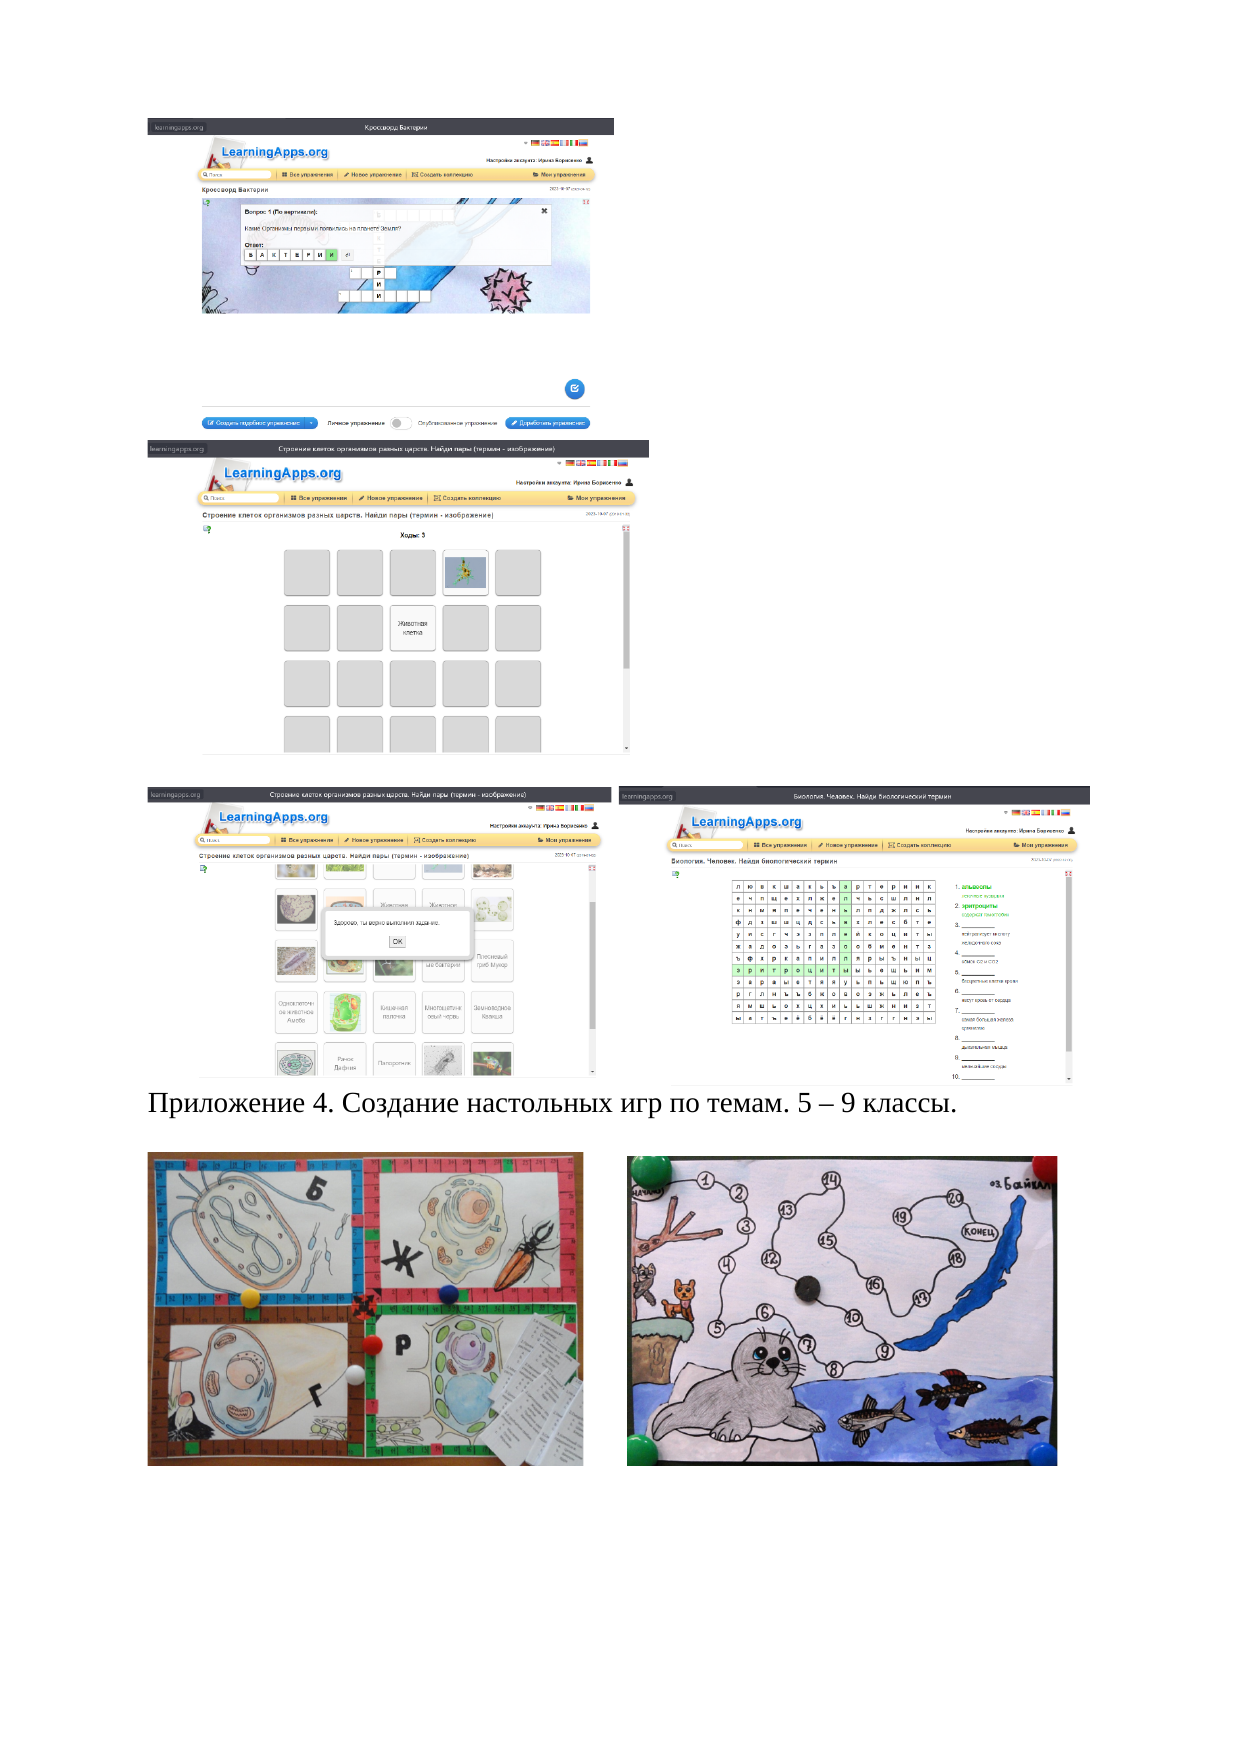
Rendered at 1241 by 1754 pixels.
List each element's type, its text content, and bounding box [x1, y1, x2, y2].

picture [147, 1152, 584, 1466]
picture [627, 1156, 1058, 1466]
text Приложение 4. Создание настольных игр по темам. 5 – 9 классы. [148, 1085, 1122, 1119]
picture [618, 786, 1090, 1086]
picture [147, 787, 612, 1086]
picture [147, 118, 649, 763]
